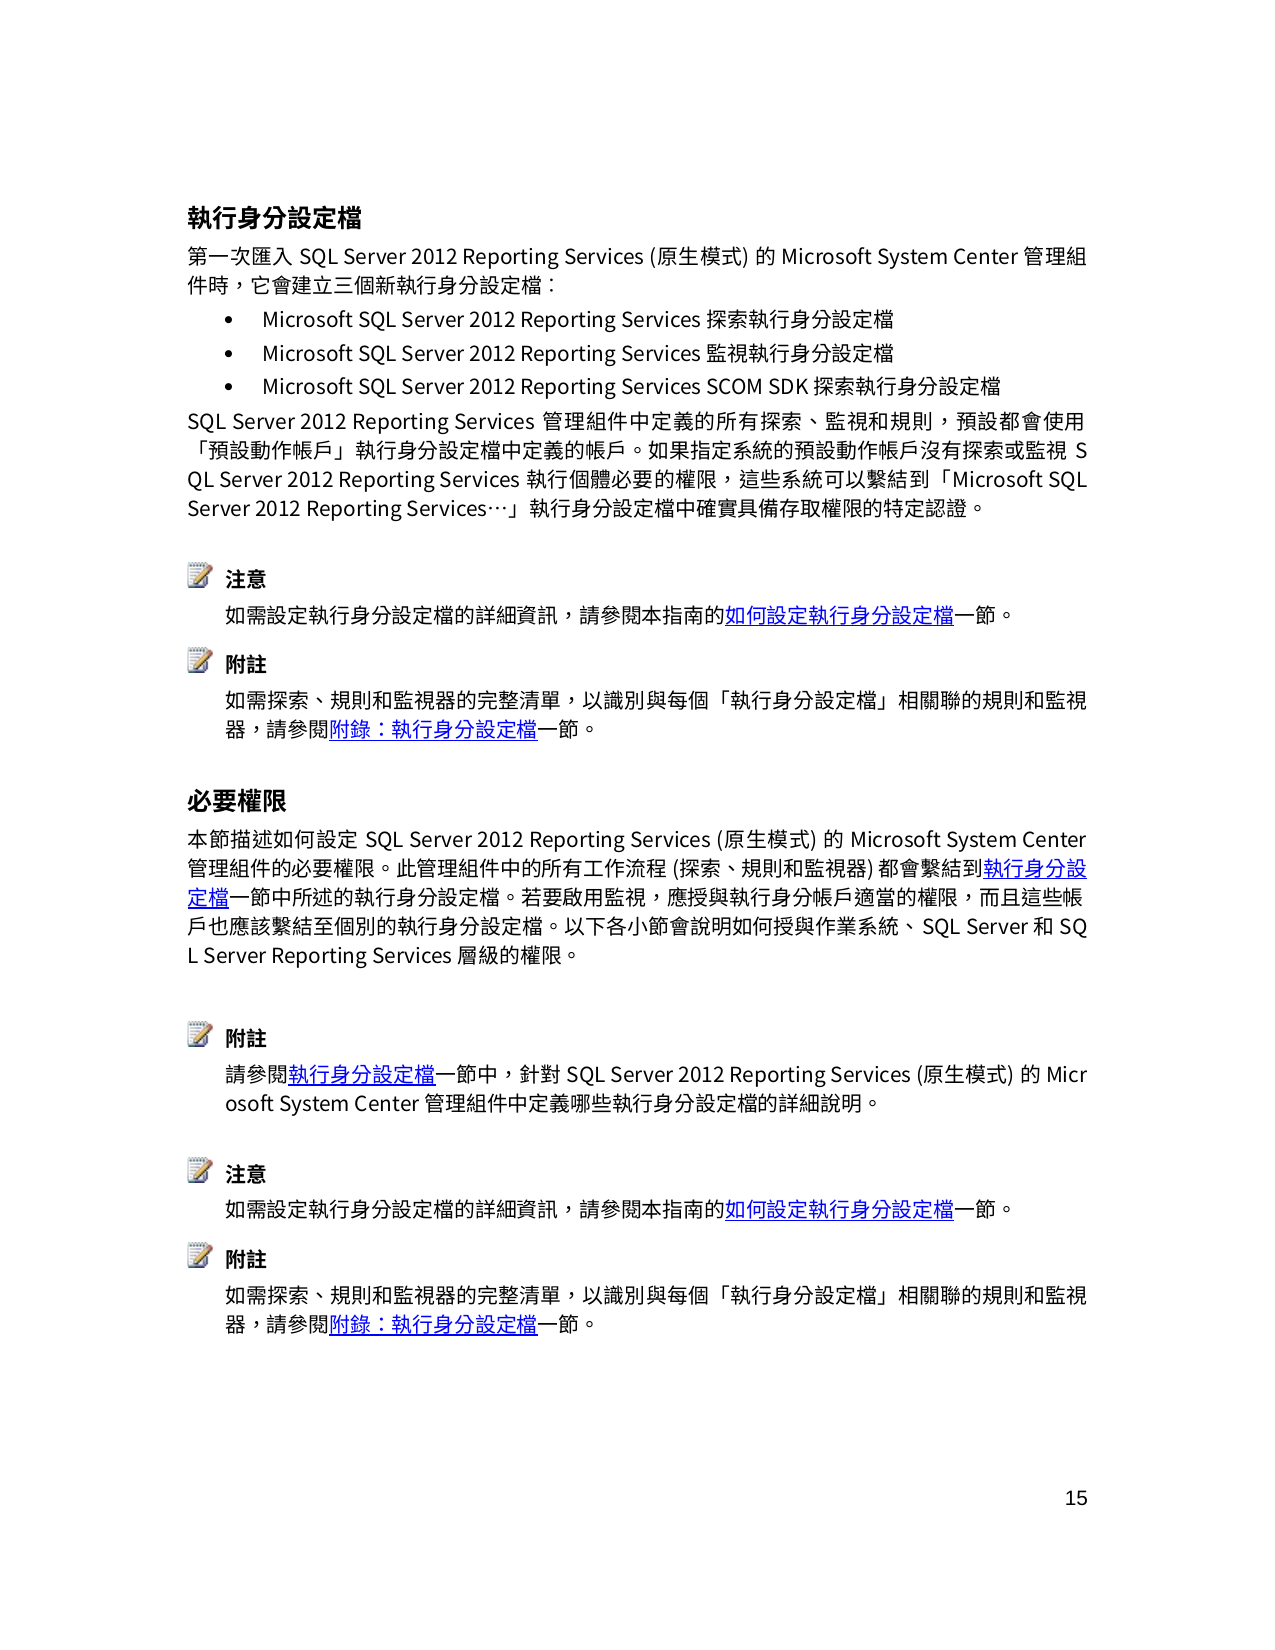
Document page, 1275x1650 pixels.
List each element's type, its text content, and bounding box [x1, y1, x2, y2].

text 如需探索、規則和監視器的完整清單，以識別與每個「執行身分設定檔」相關聯的規則和監視器，請參閱附錄：執行身分設定檔一節。 [225, 1230, 1087, 1338]
picture [187, 1157, 226, 1183]
text 本節描述如何設定 SQL Server 2012 Reporting Services (原生模式) 的 Microsoft System Center 管理組件的必要權限。此管理組件中的所有工作流程 (探索、規則和監視器) 都會繫結到執行身分設定檔一節中所述的執行身分設定檔。若要啟用監視，應授與執行身分帳戶適當的權限，而且這些帳戶也應該繫結至個別的執行身分設定檔。以下各小節會說明如何授與作業系統、SQL Server 和 SQL Server Reporting Services 層級的權限。 [187, 824, 1087, 969]
list Microsoft SQL Server 2012 Reporting Services 監視執行身分設定檔 [225, 339, 1087, 366]
list Microsoft SQL Server 2012 Reporting Services SCOM SDK 探索執行身分設定檔 [225, 373, 1087, 400]
subtitle 執行身分設定檔 [187, 199, 1087, 235]
text 第一次匯入 SQL Server 2012 Reporting Services (原生模式) 的 Microsoft System Center 管理組件時，它會建立三個新執行身分設定檔︰ [187, 241, 1087, 300]
subtitle 必要權限 [187, 781, 1087, 817]
text 如需設定執行身分設定檔的詳細資訊，請參閱本指南的如何設定執行身分設定檔一節。 [225, 1194, 1087, 1224]
picture [187, 562, 226, 588]
text 請參閱執行身分設定檔一節中，針對 SQL Server 2012 Reporting Services (原生模式) 的 Microsoft System Center 管理組件中定義哪些執行身分設定檔的詳細說明。 [225, 1009, 1087, 1117]
picture [187, 1021, 226, 1047]
text 如需設定執行身分設定檔的詳細資訊，請參閱本指南的如何設定執行身分設定檔一節。 [225, 600, 1087, 629]
text 注意 [187, 564, 1087, 593]
picture [187, 1242, 226, 1268]
picture [187, 647, 226, 673]
text 如需探索、規則和監視器的完整清單，以識別與每個「執行身分設定檔」相關聯的規則和監視器，請參閱附錄：執行身分設定檔一節。 [225, 635, 1087, 744]
list Microsoft SQL Server 2012 Reporting Services 探索執行身分設定檔 [225, 306, 1087, 333]
text 注意 [187, 1159, 1087, 1188]
text SQL Server 2012 Reporting Services 管理組件中定義的所有探索、監視和規則，預設都會使用「預設動作帳戶」執行身分設定檔中定義的帳戶。如果指定系統的預設動作帳戶沒有探索或監視 SQL Server 2012 Reporting Services 執行個體必要的權限，這些系統可以繫結到「Microsoft SQL Server 2012 Reporting Services…」執行身分設定檔中確實具備存取權限的特定認證。 [187, 406, 1087, 523]
